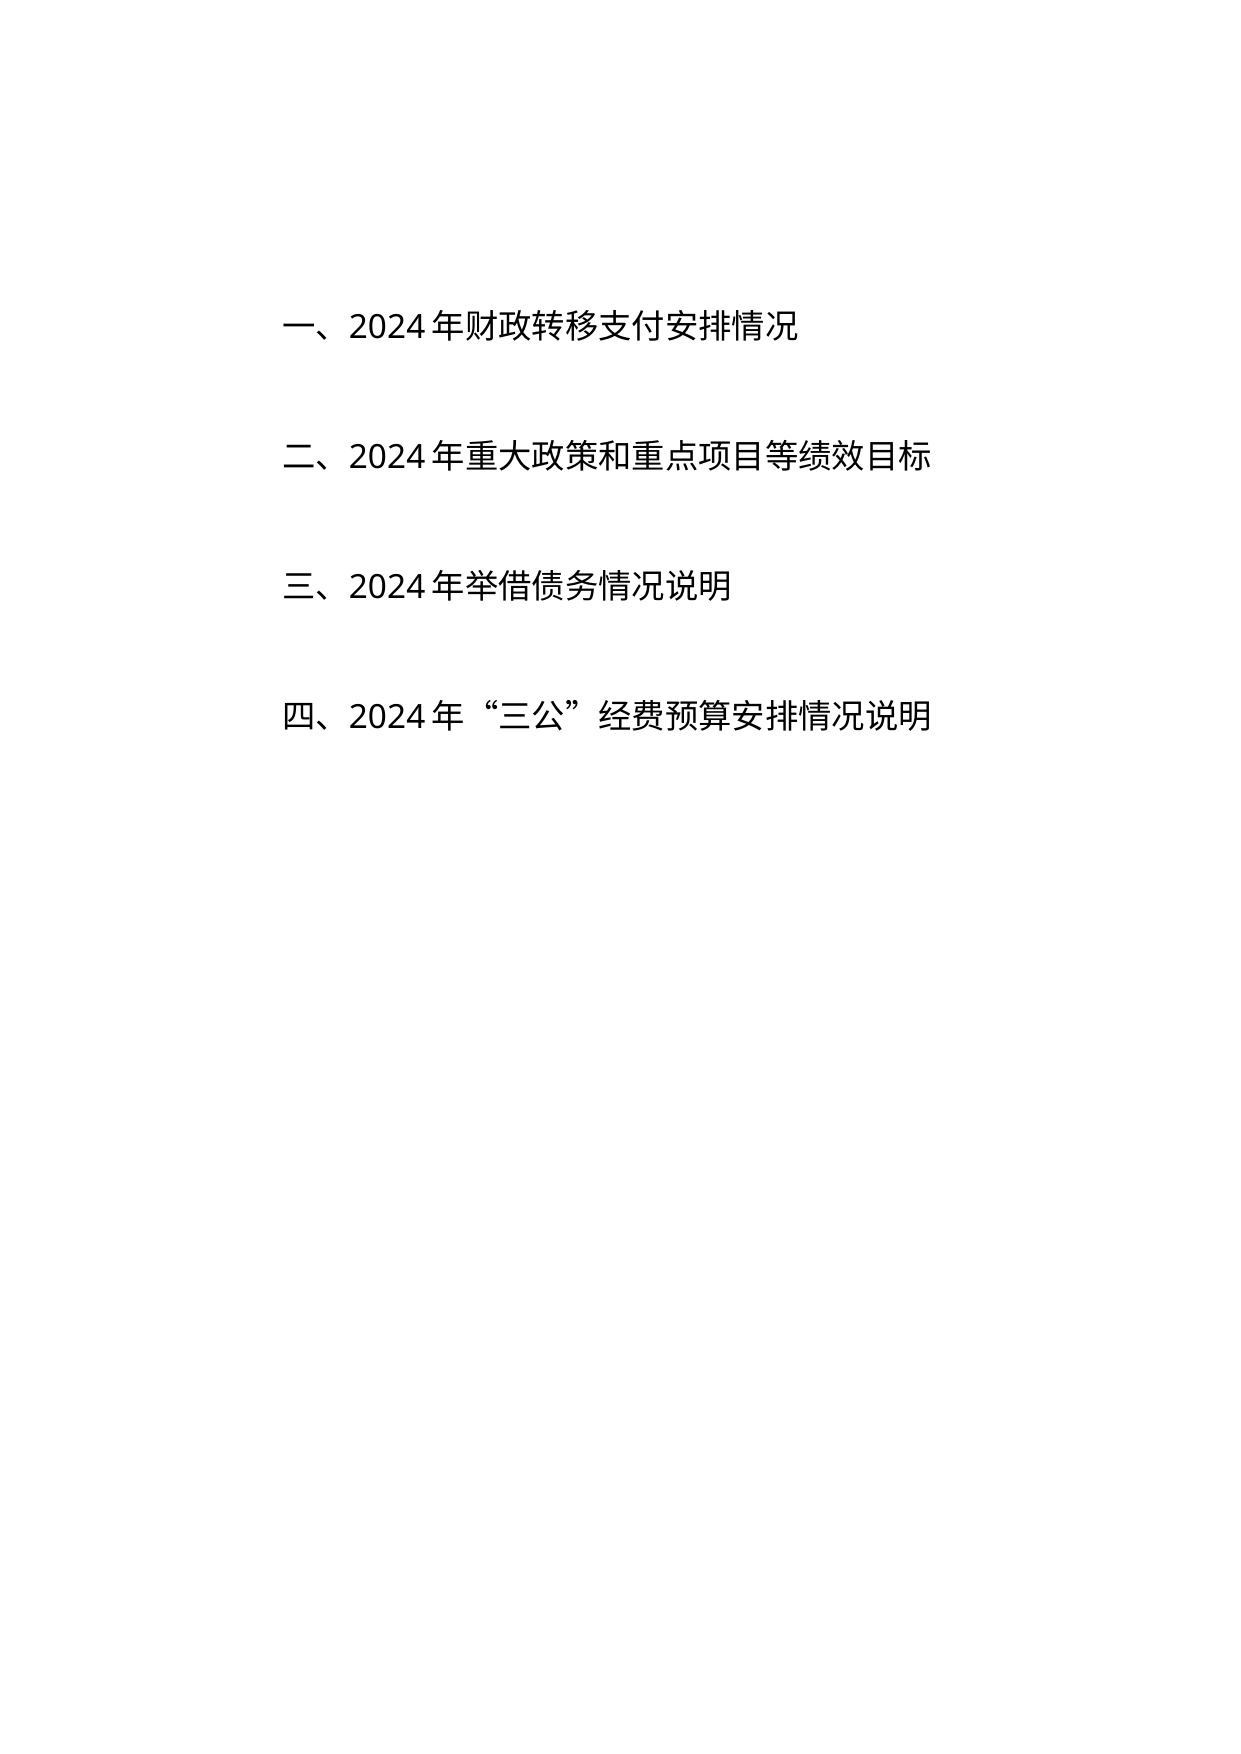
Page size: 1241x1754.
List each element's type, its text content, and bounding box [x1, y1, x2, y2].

text 三、2024年举借债务情况说明 [165, 552, 1075, 617]
text 四、2024年“三公”经费预算安排情况说明 [165, 682, 1075, 747]
text 一、2024年财政转移支付安排情况 [165, 292, 1075, 357]
text 二、2024年重大政策和重点项目等绩效目标 [165, 422, 1075, 487]
